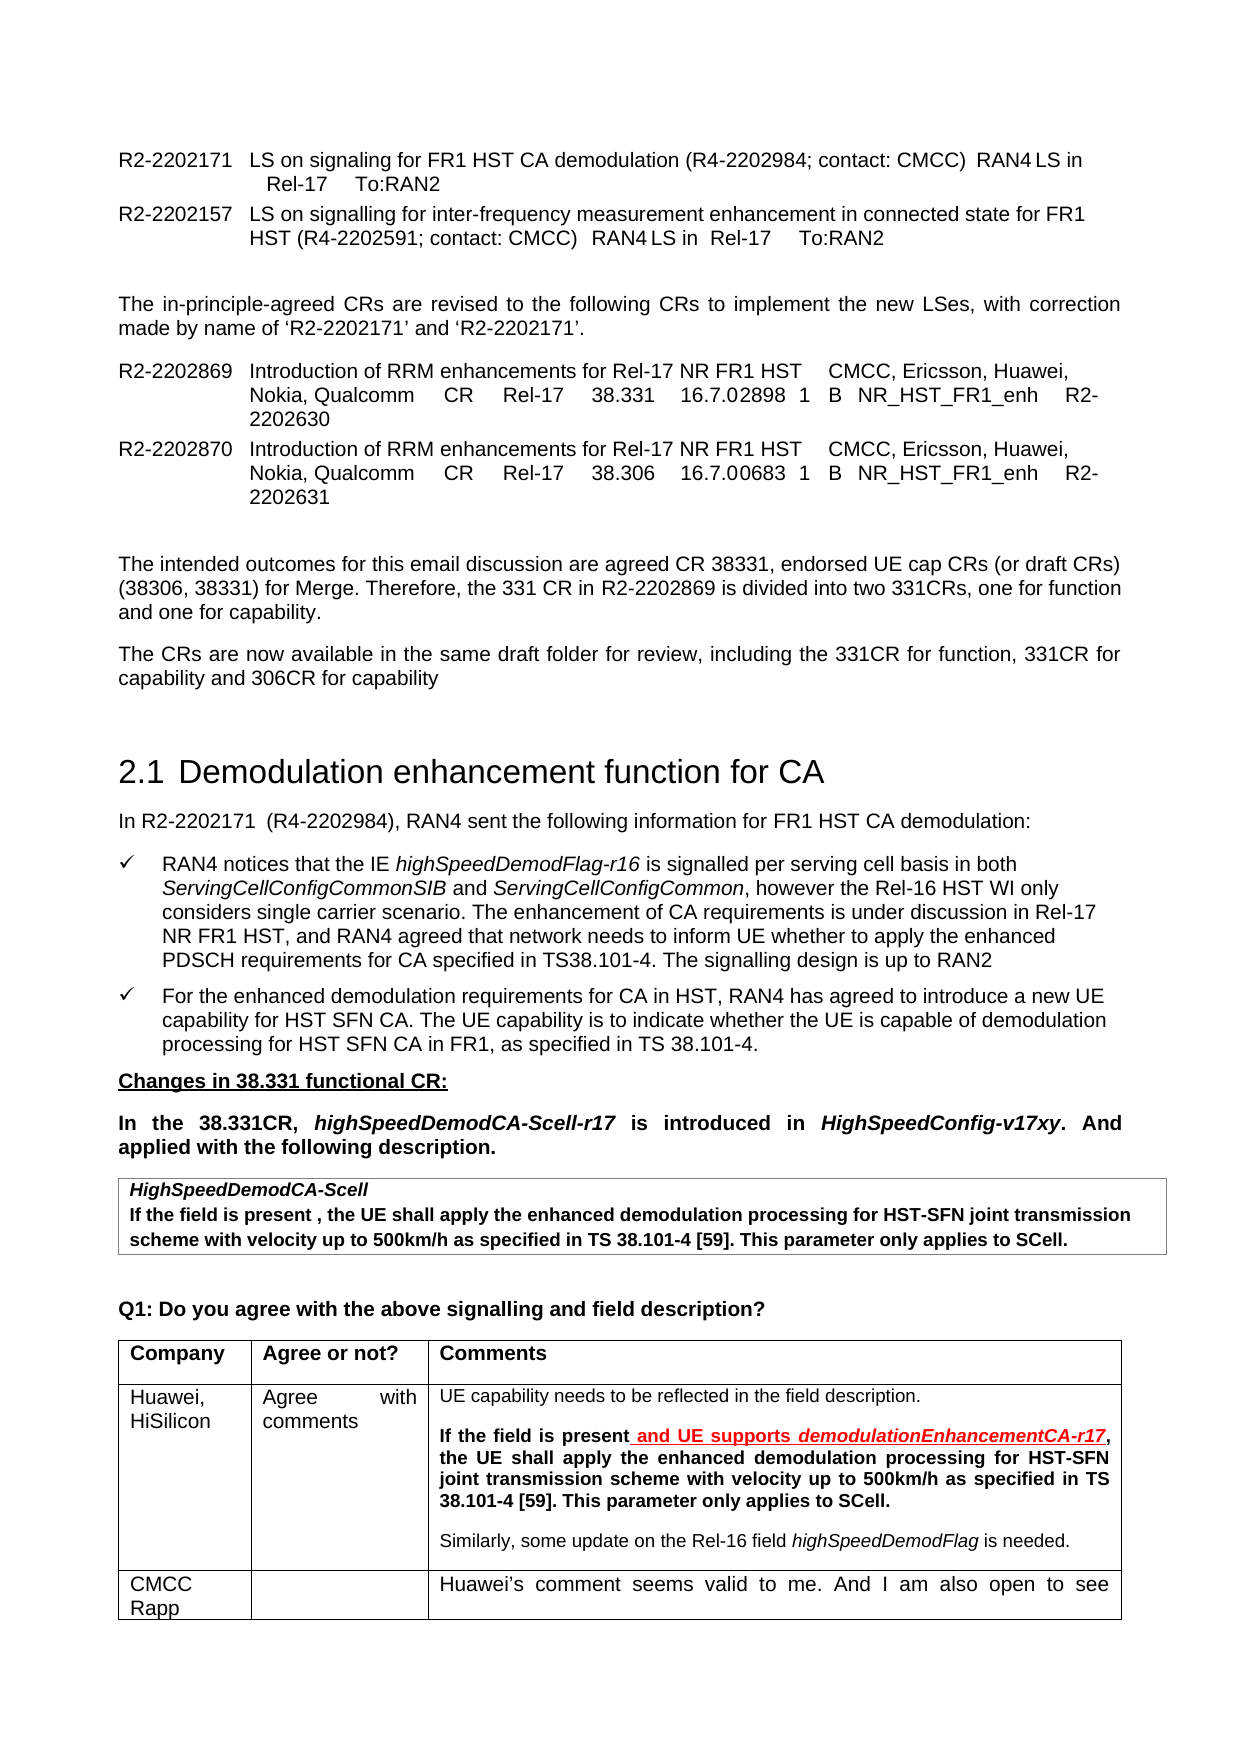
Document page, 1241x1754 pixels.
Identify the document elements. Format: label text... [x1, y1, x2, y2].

text R2-2202171 LS on signaling for FR1 HST CA demodulation (R4-2202984; contact: CMCC) RAN4 LS in Rel-17 To:RAN2 [118, 147, 1122, 195]
text In R2-2202171 (R4-2202984), RAN4 sent the following information for FR1 HST CA demodulation: [118, 809, 1122, 833]
text Q1: Do you agree with the above signalling and field description? [118, 1297, 1122, 1321]
table_cell CMCC Rapp [119, 1571, 251, 1619]
text The CRs are now available in the same draft folder for review, including the 331CR for function, 331CR for capability and 306CR for capability [118, 642, 1122, 690]
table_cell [429, 1571, 1121, 1619]
subtitle Demodulation enhancement function for CA [118, 752, 1122, 790]
table_cell Agree with comments [252, 1385, 428, 1570]
table_cell UE capability needs to be reflected in the field description. If the field is present and UE supports demodulationEnhancementCA-r17, the UE shall apply the enhanced demodulation processing for HST-SFN joint transmission scheme with velocity up to 500km/h as specified in TS 38.101-4 [59]. This parameter only applies to SCell. Similarly, some update on the Rel-16 field highSpeedDemodFlag is needed. [429, 1385, 1121, 1570]
text R2-2202157 LS on signalling for inter-frequency measurement enhancement in connected state for FR1 HST (R4-2202591; contact: CMCC) RAN4 LS in Rel-17 To:RAN2 [118, 202, 1122, 249]
text The intended outcomes for this email discussion are agreed CR 38331, endorsed UE cap CRs (or draft CRs) (38306, 38331) for Merge. Therefore, the 331 CR in R2-2202869 is divided into two 331CRs, one for function and one for capability. [118, 552, 1122, 623]
text Changes in 38.331 functional CR: [118, 1068, 1122, 1092]
table_header HighSpeedDemodCA-Scell If the field is present , the UE shall apply the enhanced demodulation processing for HST-SFN joint transmission scheme with velocity up to 500km/h as specified in TS 38.101-4 [59]. This parameter only applies to SCell. [119, 1179, 1166, 1253]
list RAN4 notices that the IE highSpeedDemodFlag-r16 is signalled per serving cell basis in both ServingCellConfigCommonSIB and ServingCellConfigCommon, however the Rel-16 HST WI only considers single carrier scenario. The enhancement of CA requirements is under discussion in Rel-17 NR FR1 HST, and RAN4 agreed that network needs to inform UE whether to apply the enhanced PDSCH requirements for CA specified in TS38.101-4. The signalling design is up to RAN2 [118, 852, 1122, 971]
text The in-principle-agreed CRs are revised to the following CRs to implement the new LSes, with correction made by name of ‘R2-2202171’ and ‘R2-2202171’. [118, 292, 1122, 340]
text In the 38.331CR, highSpeedDemodCA-Scell-r17 is introduced in HighSpeedConfig-v17xy. And applied with the following description. [118, 1111, 1122, 1159]
table_header Company [119, 1341, 251, 1384]
table_header Agree or not? [252, 1341, 428, 1384]
text R2-2202869 Introduction of RRM enhancements for Rel-17 NR FR1 HST CMCC, Ericsson, Huawei, Nokia, Qualcomm CR Rel-17 38.331 16.7.0 2898 1 B NR_HST_FR1_enh R2-2202630 [118, 359, 1122, 431]
table_header Comments [429, 1341, 1121, 1384]
table_cell Huawei, HiSilicon [119, 1385, 251, 1570]
table_cell [252, 1571, 428, 1619]
list For the enhanced demodulation requirements for CA in HST, RAN4 has agreed to introduce a new UE capability for HST SFN CA. The UE capability is to indicate whether the UE is capable of demodulation processing for HST SFN CA in FR1, as specified in TS 38.101-4. [118, 984, 1122, 1056]
text R2-2202870 Introduction of RRM enhancements for Rel-17 NR FR1 HST CMCC, Ericsson, Huawei, Nokia, Qualcomm CR Rel-17 38.306 16.7.0 0683 1 B NR_HST_FR1_enh R2-2202631 [118, 437, 1122, 509]
